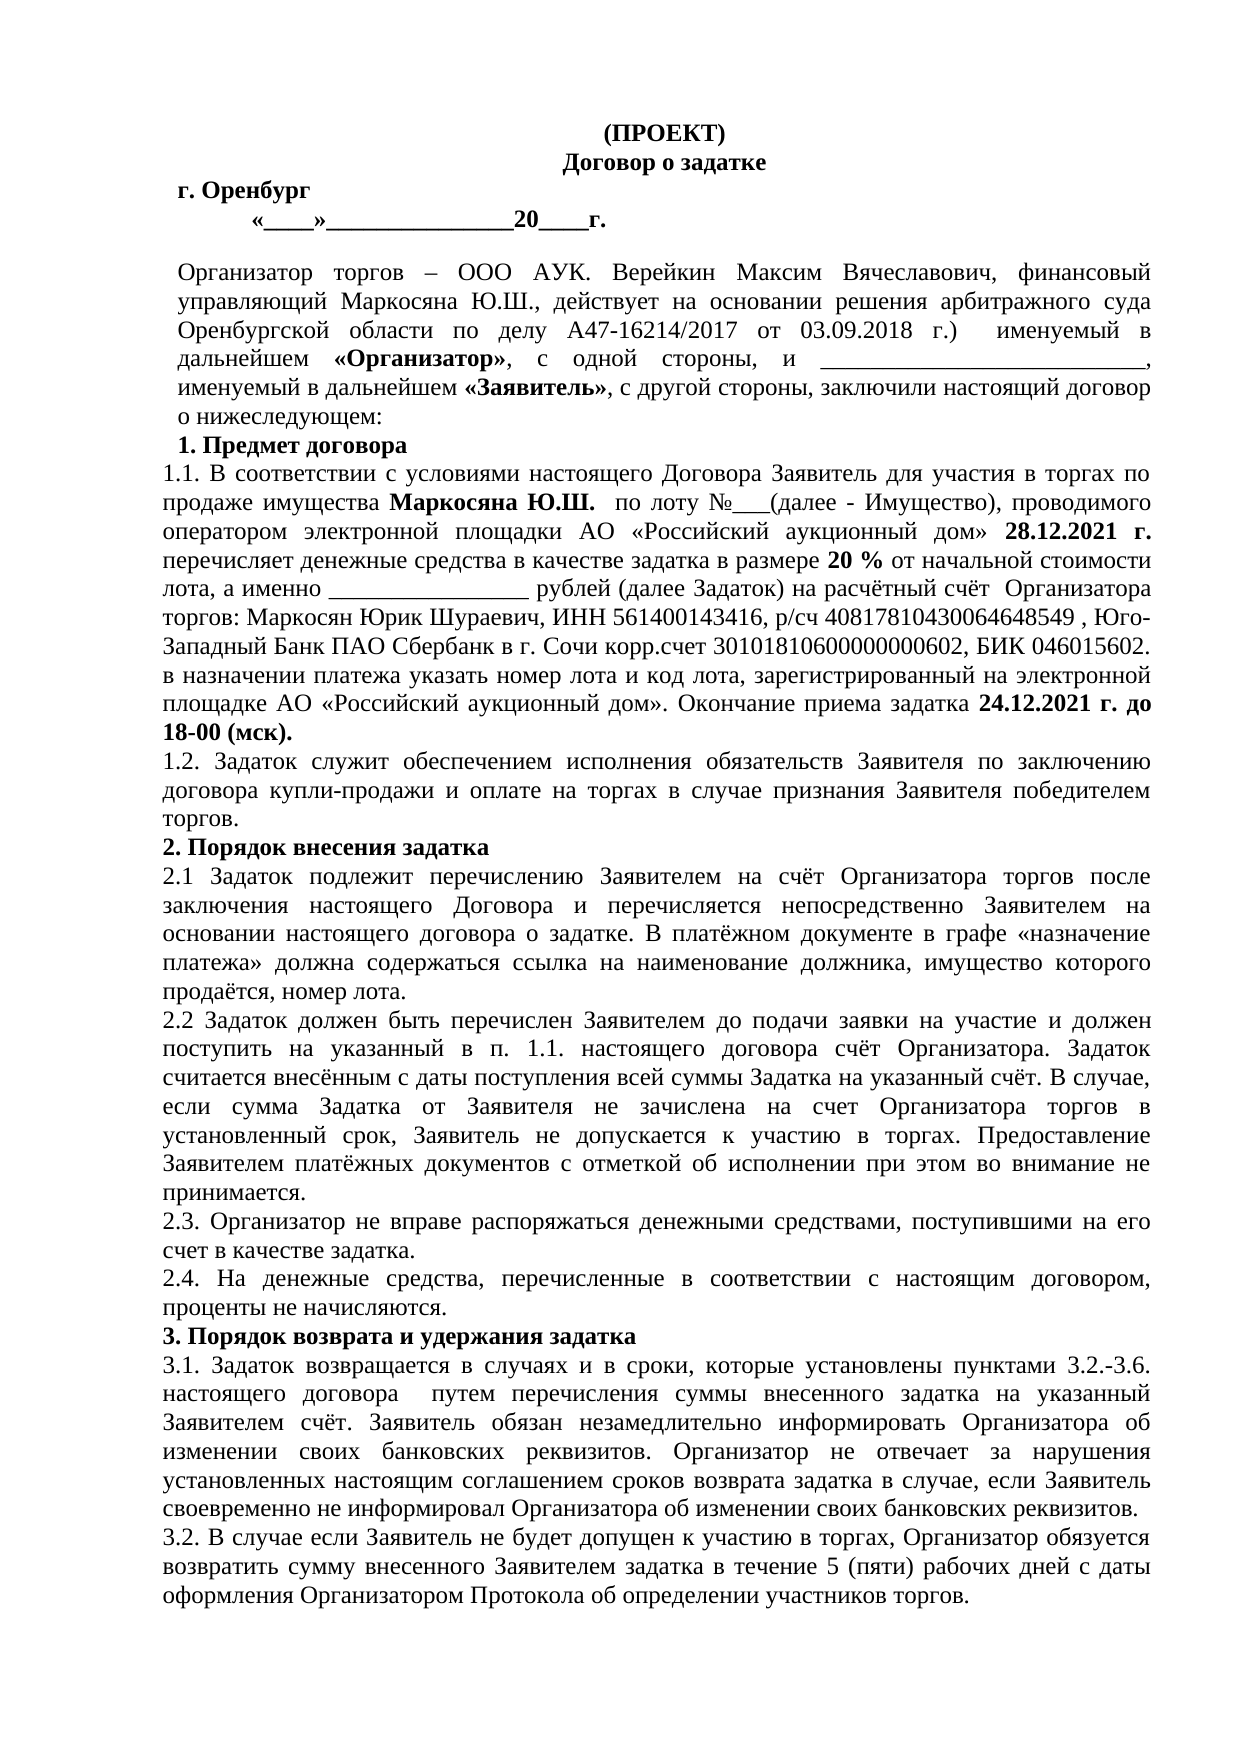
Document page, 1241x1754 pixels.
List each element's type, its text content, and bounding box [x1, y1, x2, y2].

text 2.2 Задаток должен быть перечислен Заявителем до подачи заявки на участие и должен поступить на указанный в п. 1.1. настоящего договора счёт Организатора. Задаток считается внесённым с даты поступления всей суммы Задатка на указанный счёт. В случае, если сумма Задатка от Заявителя не зачислена на счет Организатора торгов в установленный срок, Заявитель не допускается к участию в торгах. Предоставление Заявителем платёжных документов с отметкой об исполнении при этом во внимание не принимается. [162, 1005, 1152, 1206]
text 2.3. Организатор не вправе распоряжаться денежными средствами, поступившими на его счет в качестве задатка. [162, 1206, 1152, 1263]
text 3.1. Задаток возвращается в случаях и в сроки, которые установлены пунктами 3.2.-3.6. настоящего договора путем перечисления суммы внесенного задатка на указанный Заявителем счёт. Заявитель обязан незамедлительно информировать Организатора об изменении своих банковских реквизитов. Организатор не отвечает за нарушения установленных настоящим соглашением сроков возврата задатка в случае, если Заявитель своевременно не информировал Организатора об изменении своих банковских реквизитов. [162, 1350, 1152, 1522]
text (ПРОЕКТ) [177, 118, 1152, 147]
text Организатор торгов – ООО АУК. Верейкин Максим Вячеславович, финансовый управляющий Маркосяна Ю.Ш., действует на основании решения арбитражного суда Оренбургской области по делу А47-16214/2017 от 03.09.2018 г.) именуемый в дальнейшем «Организатор», с одной стороны, и __________________________, именуемый в дальнейшем «Заявитель», с другой стороны, заключили настоящий договор о нижеследующем: [177, 257, 1152, 430]
text Договор о задатке [177, 147, 1152, 176]
text 2. Порядок внесения задатка [162, 832, 1152, 861]
text 1. Предмет договора [177, 430, 1152, 458]
text 1.2. Задаток служит обеспечением исполнения обязательств Заявителя по заключению договора купли-продажи и оплате на торгах в случае признания Заявителя победителем торгов. [162, 746, 1152, 832]
text 2.1 Задаток подлежит перечислению Заявителем на счёт Организатора торгов после заключения настоящего Договора и перечисляется непосредственно Заявителем на основании настоящего договора о задатке. В платёжном документе в графе «назначение платежа» должна содержаться ссылка на наименование должника, имущество которого продаётся, номер лота. [162, 861, 1152, 1005]
text 1.1. В соответствии с условиями настоящего Договора Заявитель для участия в торгах по продаже имущества Маркосяна Ю.Ш. по лоту №___(далее - Имущество), проводимого оператором электронной площадки АО «Российский аукционный дом» 28.12.2021 г. перечисляет денежные средства в качестве задатка в размере 20 % от начальной стоимости лота, а именно ________________ рублей (далее Задаток) на расчётный счёт Организатора торгов: Маркосян Юрик Шураевич, ИНН 561400143416, р/сч 40817810430064648549 , Юго-Западный Банк ПАО Сбербанк в г. Сочи корр.счет 30101810600000000602, БИК 046015602. в назначении платежа указать номер лота и код лота, зарегистрированный на электронной площадке АО «Российский аукционный дом». Окончание приема задатка 24.12.2021 г. до 18-00 (мск). [162, 458, 1152, 746]
text 3. Порядок возврата и удержания задатка [162, 1321, 1152, 1350]
text 3.2. В случае если Заявитель не будет допущен к участию в торгах, Организатор обязуется возвратить сумму внесенного Заявителем задатка в течение 5 (пяти) рабочих дней с даты оформления Организатором Протокола об определении участников торгов. [162, 1522, 1152, 1608]
text 2.4. На денежные средства, перечисленные в соответствии с настоящим договором, проценты не начисляются. [162, 1263, 1152, 1321]
text г. Оренбург «____»_______________20____г. [177, 176, 1152, 233]
